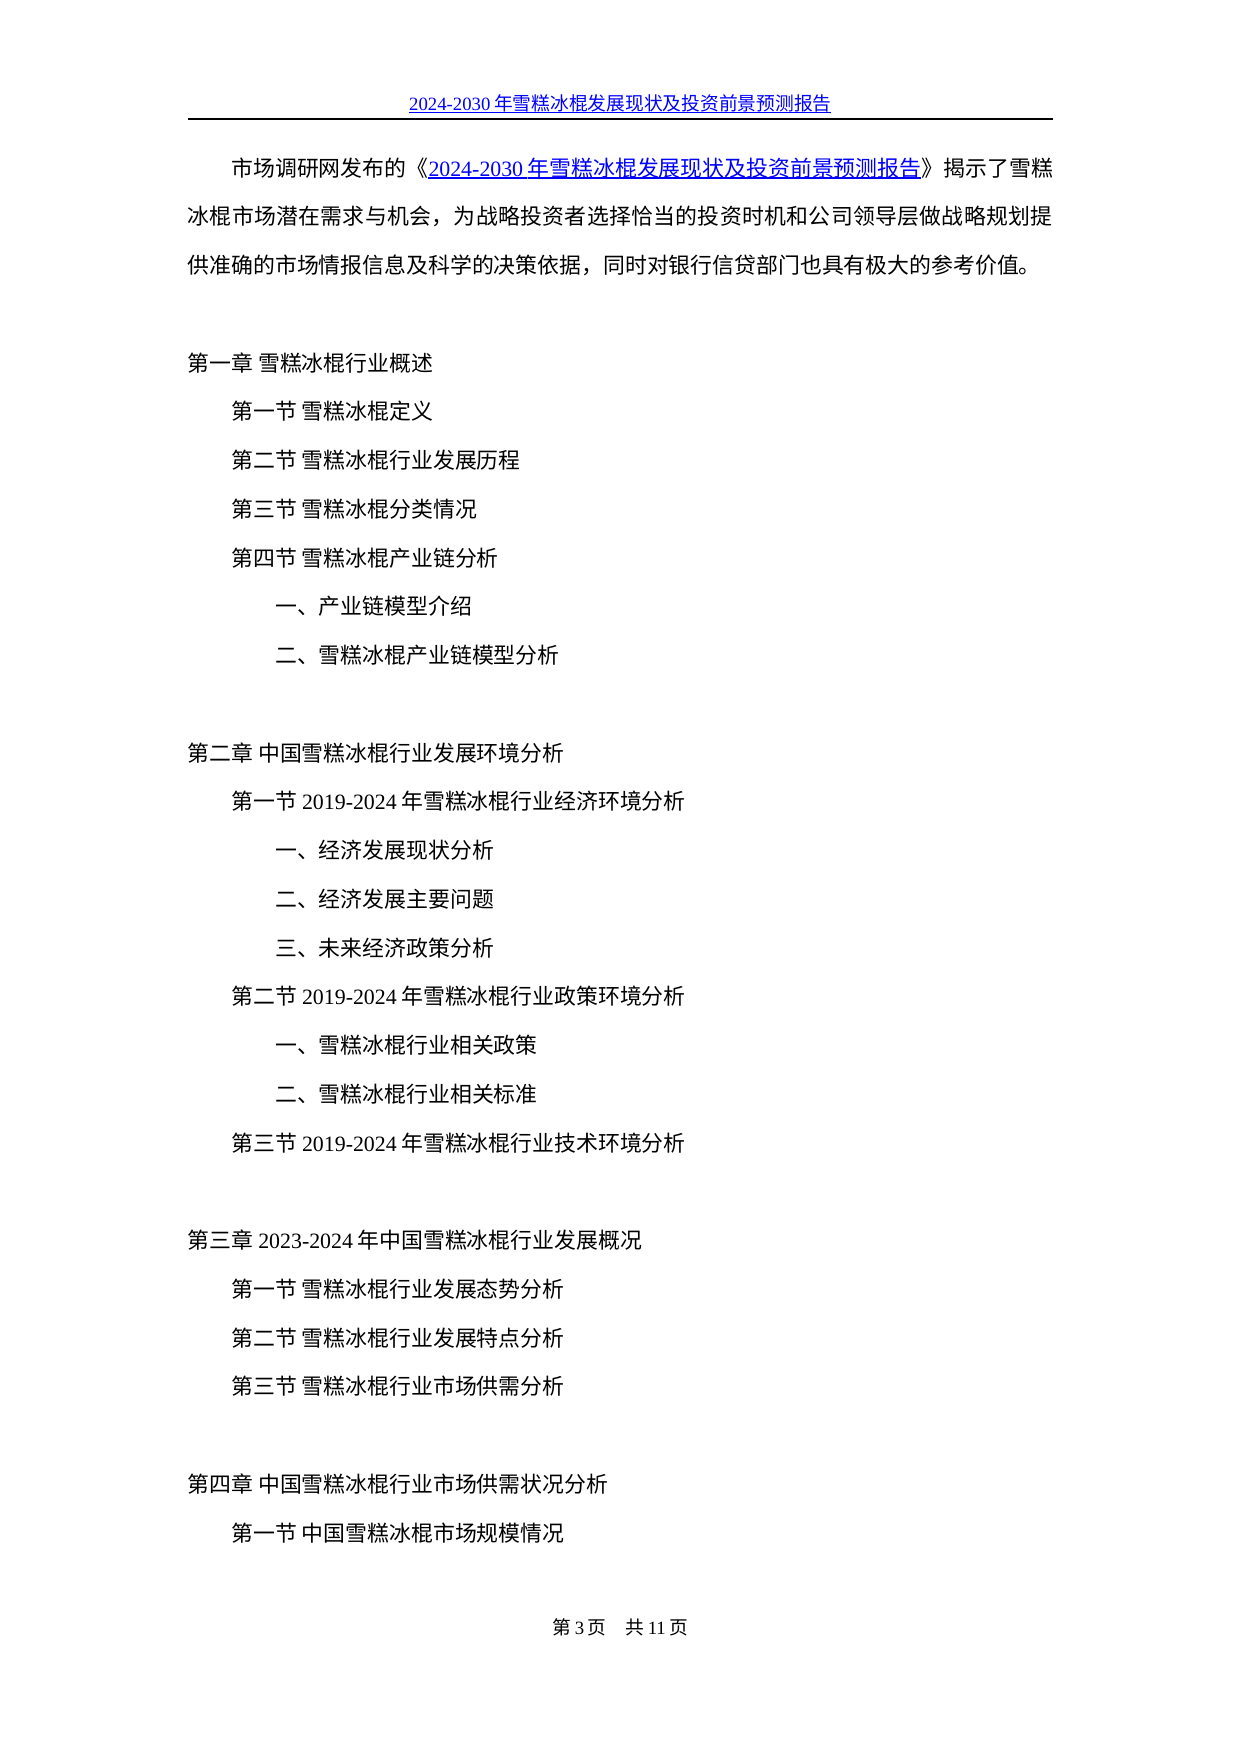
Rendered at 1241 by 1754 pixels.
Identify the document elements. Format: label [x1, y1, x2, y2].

text [187, 150, 1053, 1548]
